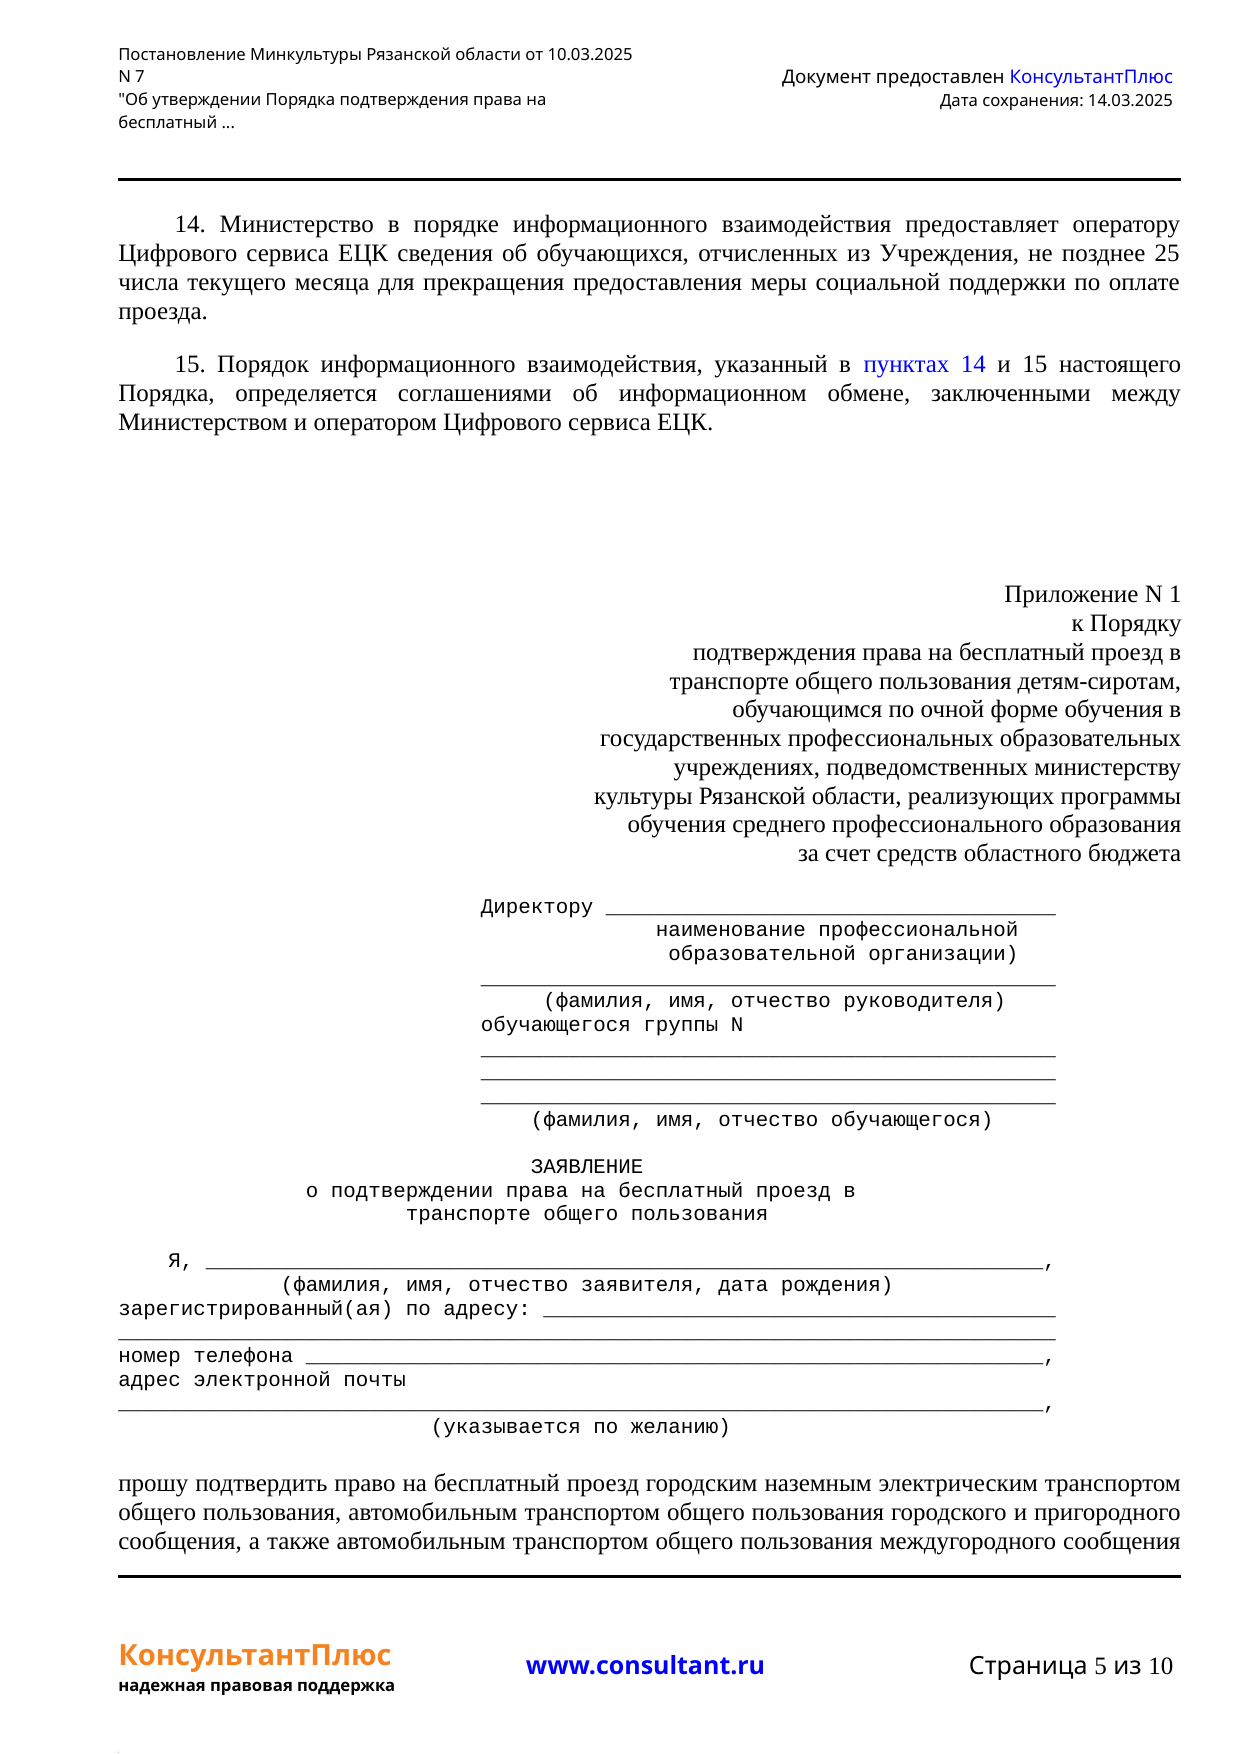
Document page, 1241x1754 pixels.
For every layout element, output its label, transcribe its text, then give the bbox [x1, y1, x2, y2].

text 14. Министерство в порядке информационного взаимодействия предоставляет оператору Цифрового сервиса ЕЦК сведения об обучающихся, отчисленных из Учреждения, не позднее 25 числа текущего месяца для прекращения предоставления меры социальной поддержки по оплате проезда. [118, 209, 1181, 324]
text (фамилия, имя, отчество обучающегося) [118, 1109, 1181, 1132]
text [118, 1468, 1181, 1555]
text культуры Рязанской области, реализующих программы [118, 781, 1181, 809]
text Директору ____________________________________ [118, 896, 1181, 919]
text обучающегося группы N [118, 1014, 1181, 1038]
text за счет средств областного бюджета [118, 838, 1181, 867]
text транспорте общего пользования [118, 1203, 1181, 1227]
text Приложение N 1 [118, 579, 1181, 608]
text обучающимся по очной форме обучения в [118, 694, 1181, 723]
text учреждениях, подведомственных министерству [118, 752, 1181, 781]
text ______________________________________________ [118, 1085, 1181, 1109]
text ______________________________________________ [118, 1038, 1181, 1061]
text (указывается по желанию) [118, 1416, 1181, 1440]
text __________________________________________________________________________, [118, 1392, 1181, 1416]
text номер телефона ___________________________________________________________, [118, 1345, 1181, 1369]
text транспорте общего пользования детям-сиротам, [118, 666, 1181, 694]
text ______________________________________________ [118, 1061, 1181, 1085]
text к Порядку [118, 608, 1181, 637]
text ______________________________________________ [118, 967, 1181, 990]
text обучения среднего профессионального образования [118, 809, 1181, 838]
text Я, ___________________________________________________________________, [118, 1251, 1181, 1274]
text (фамилия, имя, отчество заявителя, дата рождения) [118, 1274, 1181, 1298]
text образовательной организации) [118, 943, 1181, 967]
text о подтверждении права на бесплатный проезд в [118, 1179, 1181, 1203]
text наименование профессиональной [118, 919, 1181, 943]
text адрес электронной почты [118, 1369, 1181, 1392]
text государственных профессиональных образовательных [118, 723, 1181, 752]
text подтверждения права на бесплатный проезд в [118, 637, 1181, 666]
text зарегистрированный(ая) по адресу: _________________________________________ [118, 1298, 1181, 1321]
text ЗАЯВЛЕНИЕ [118, 1156, 1181, 1179]
text (фамилия, имя, отчество руководителя) [118, 990, 1181, 1014]
text ___________________________________________________________________________ [118, 1321, 1181, 1345]
text 15. Порядок информационного взаимодействия, указанный в пунктах 14 и 15 настоящего Порядка, определяется соглашениями об информационном обмене, заключенными между Министерством и оператором Цифрового сервиса ЕЦК. [118, 349, 1181, 436]
